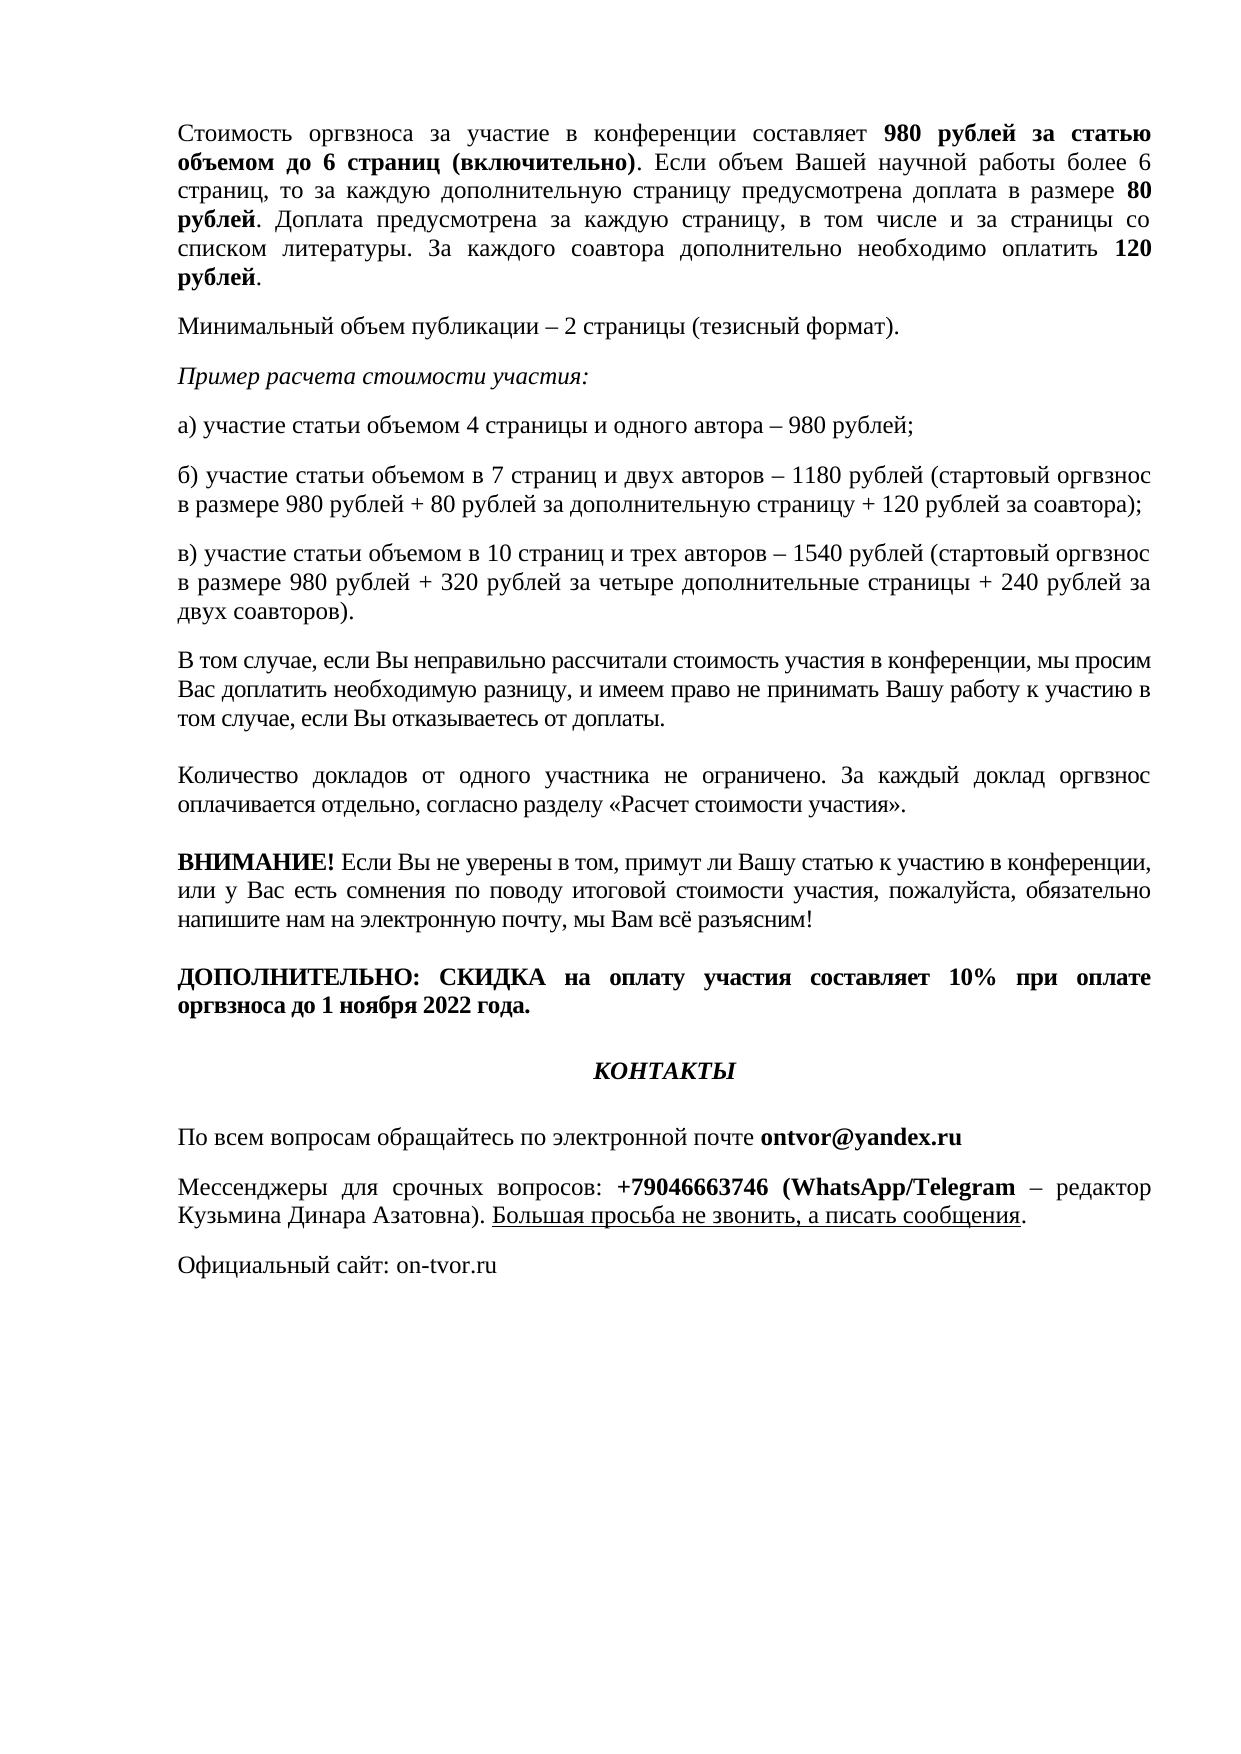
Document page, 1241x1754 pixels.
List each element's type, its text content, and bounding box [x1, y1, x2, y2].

text ДОПОЛНИТЕЛЬНО: СКИДКА на оплату участия составляет 10% при оплате оргвзноса до 1 ноября 2022 года. [177, 962, 1152, 1019]
text Минимальный объем публикации – 2 страницы (тезисный формат). [177, 311, 1152, 340]
text По всем вопросам обращайтесь по электронной почте ontvor@yandex.ru [177, 1122, 1152, 1151]
text а) участие статьи объемом 4 страницы и одного автора – 980 рублей; [177, 411, 1152, 439]
text Официальный сайт: on-tvor.ru [177, 1250, 1152, 1279]
text Количество докладов от одного участника не ограничено. За каждый доклад оргвзнос оплачивается отдельно, согласно разделу «Расчет стоимости участия». [177, 761, 1152, 818]
text Мессенджеры для срочных вопросов: +79046663746 (WhatsApp/Telegram – редактор Кузьмина Динара Азатовна). Большая просьба не звонить, а писать сообщения. [177, 1172, 1152, 1229]
text в) участие статьи объемом в 10 страниц и трех авторов – 1540 рублей (стартовый оргвзнос в размере 980 рублей + 320 рублей за четыре дополнительные страницы + 240 рублей за двух соавторов). [177, 538, 1152, 625]
text КОНТАКТЫ [177, 1056, 1152, 1085]
text ВНИМАНИЕ! Если Вы не уверены в том, примут ли Вашу статью к участию в конференции, или у Вас есть сомнения по поводу итоговой стоимости участия, пожалуйста, обязательно напишите нам на электронную почту, мы Вам всё разъясним! [177, 847, 1152, 933]
text Пример расчета стоимости участия: [177, 361, 1152, 390]
text В том случае, если Вы неправильно рассчитали стоимость участия в конференции, мы просим Вас доплатить необходимую разницу, и имеем право не принимать Вашу работу к участию в том случае, если Вы отказываетесь от доплаты. [177, 646, 1152, 732]
text Стоимость оргвзноса за участие в конференции составляет 980 рублей за статью объемом до 6 страниц (включительно). Если объем Вашей научной работы более 6 страниц, то за каждую дополнительную страницу предусмотрена доплата в размере 80 рублей. Доплата предусмотрена за каждую страницу, в том числе и за страницы со списком литературы. За каждого соавтора дополнительно необходимо оплатить 120 рублей. [177, 118, 1152, 291]
text б) участие статьи объемом в 7 страниц и двух авторов – 1180 рублей (стартовый оргвзнос в размере 980 рублей + 80 рублей за дополнительную страницу + 120 рублей за соавтора); [177, 460, 1152, 518]
